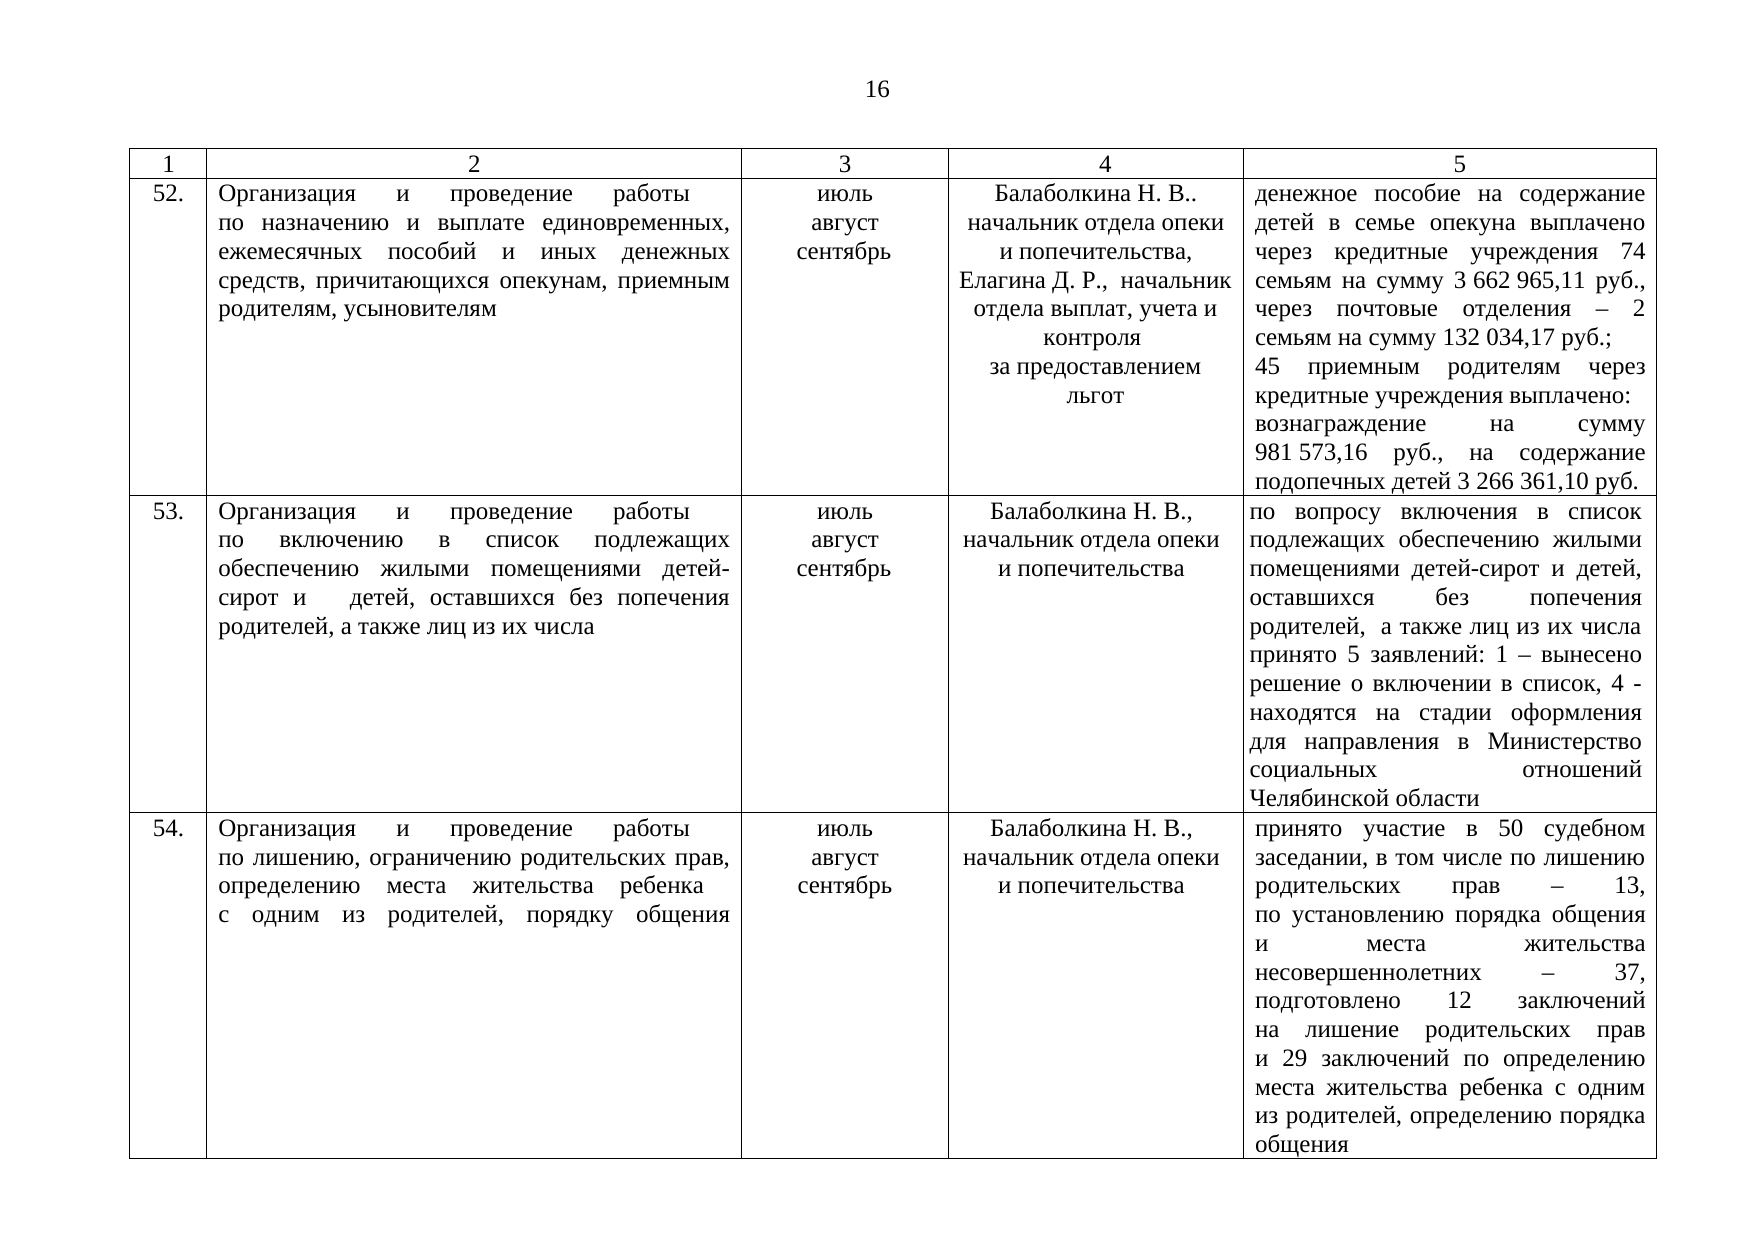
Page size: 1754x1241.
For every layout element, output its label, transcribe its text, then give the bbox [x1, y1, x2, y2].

table_cell июль август сентябрь [742, 179, 948, 495]
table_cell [949, 813, 1243, 1158]
table_cell июль август сентябрь [742, 813, 948, 1158]
table_cell 52. [130, 179, 206, 495]
table_cell июль август сентябрь [742, 496, 948, 812]
table_cell Организация и проведение работы по включению в список подлежащих обеспечению жилыми помещениями детей-сирот и детей, оставшихся без попечения родителей, а также лиц из их числа [207, 496, 741, 812]
table_cell денежное пособие на содержание детей в семье опекуна выплачено через кредитные учреждения 74 семьям на сумму 3 662 965,11 руб., через почтовые отделения – 2 семьям на сумму 132 034,17 руб.; 45 приемным родителям через кредитные учреждения выплачено: вознаграждение на сумму 981 573,16 руб., на содержание подопечных детей 3 266 361,10 руб. [1244, 179, 1656, 495]
table_cell 53. [130, 496, 206, 812]
table_cell 3 [742, 149, 948, 177]
table_cell Организация и проведение работы по лишению, ограничению родительских прав, определению места жительства ребенка с одним из родителей, порядку общения [207, 813, 741, 1158]
table_cell 4 [949, 149, 1243, 177]
table_cell Балаболкина Н. В.. начальник отдела опеки и попечительства, Елагина Д. Р., начальник отдела выплат, учета и контроля за предоставлением льгот [949, 179, 1243, 495]
table_cell 1 [130, 149, 206, 177]
table_cell принято участие в 50 судебном заседании, в том числе по лишению родительских прав – 13, по установлению порядка общения и места жительства несовершеннолетних – 37, подготовлено 12 заключений на лишение родительских прав и 29 заключений по определению места жительства ребенка с одним из родителей, определению порядка общения [1244, 813, 1656, 1158]
table_cell 54. [130, 813, 206, 1158]
table_cell 2 [207, 149, 741, 177]
table_cell Балаболкина Н. В., начальник отдела опеки и попечительства [949, 496, 1243, 812]
table_cell по вопросу включения в список подлежащих обеспечению жилыми помещениями детей-сирот и детей, оставшихся без попечения родителей, а также лиц из их числа принято 5 заявлений: 1 – вынесено решение о включении в список, 4 - находятся на стадии оформления для направления в Министерство социальных отношений Челябинской области [1244, 496, 1656, 812]
table_cell Организация и проведение работы по назначению и выплате единовременных, ежемесячных пособий и иных денежных средств, причитающихся опекунам, приемным родителям, усыновителям [207, 179, 741, 495]
table_cell 5 [1244, 149, 1656, 177]
